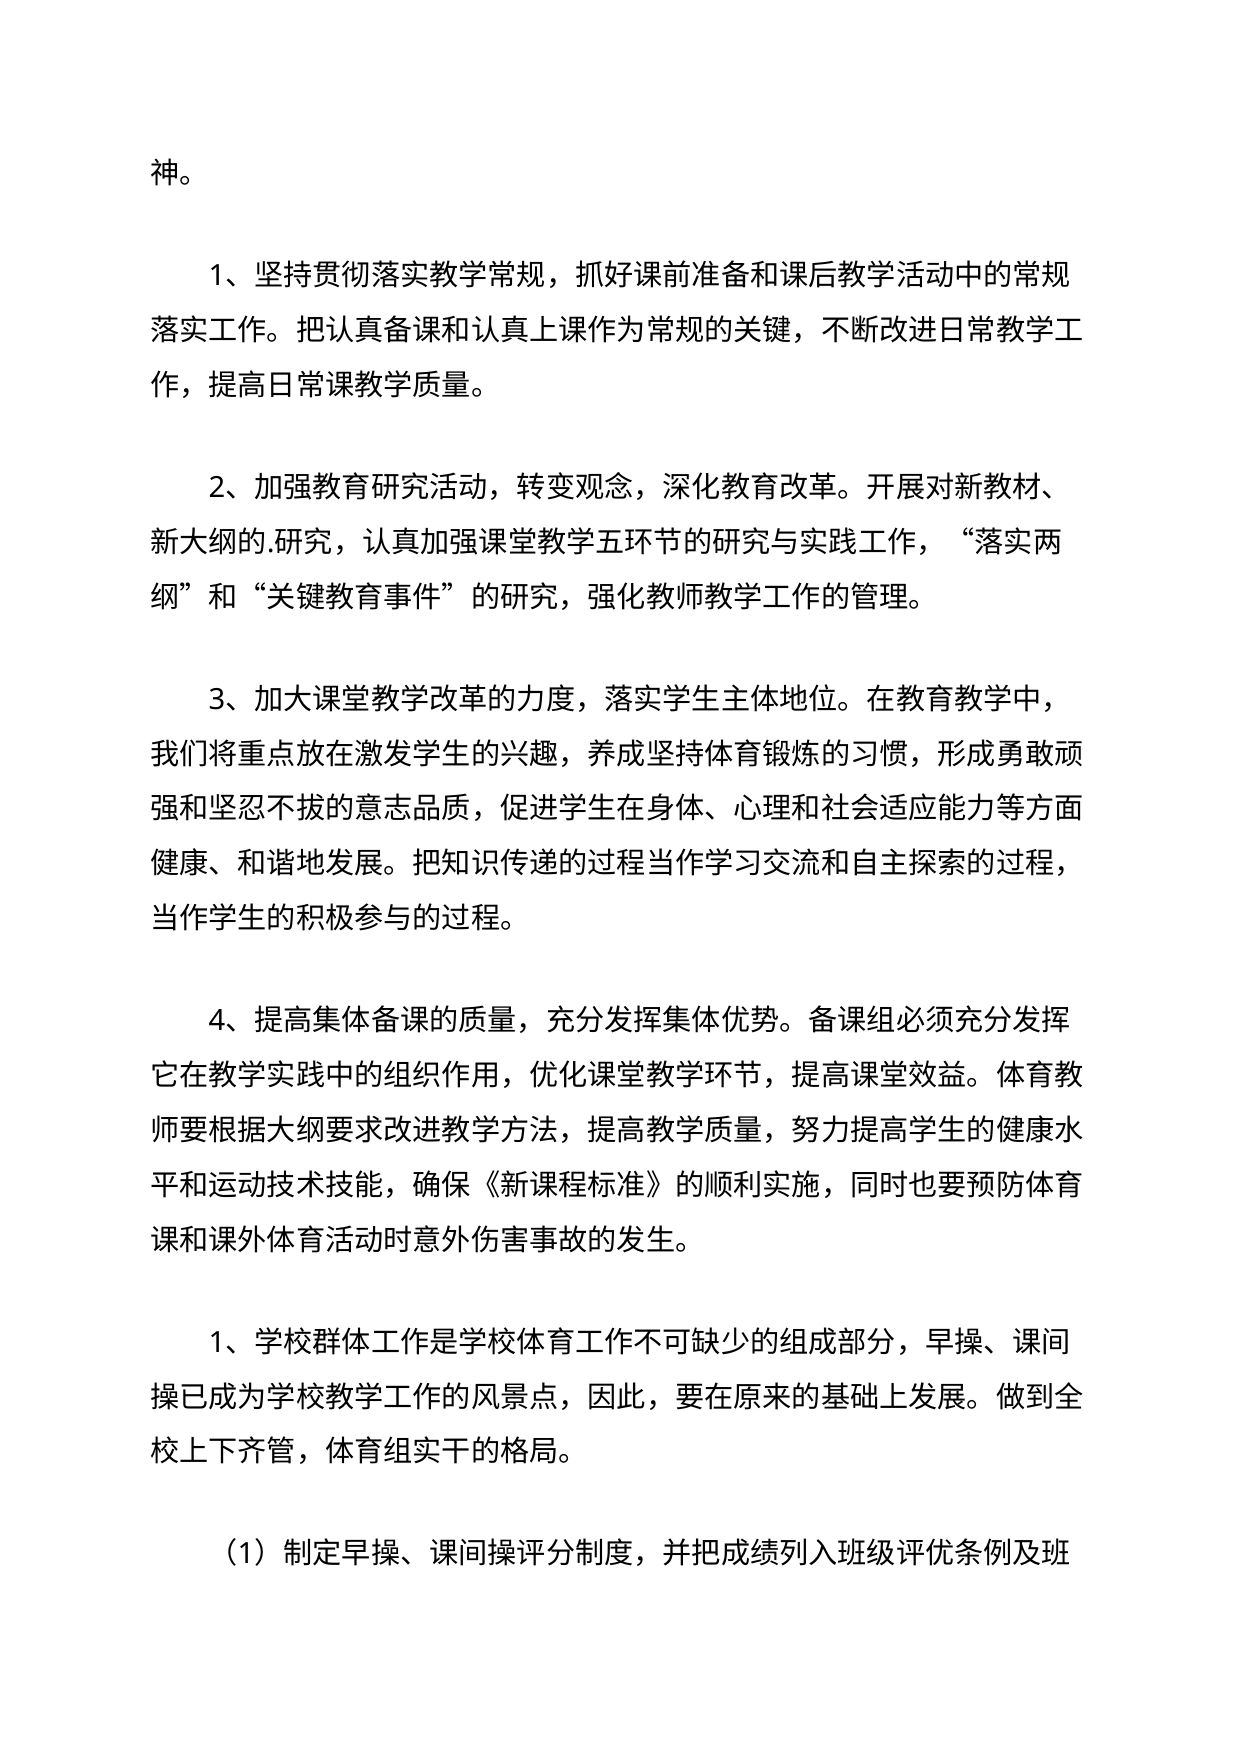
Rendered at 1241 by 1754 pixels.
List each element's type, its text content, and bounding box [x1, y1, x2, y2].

text 3、加大课堂教学改革的力度，落实学生主体地位。在教育教学中，我们将重点放在激发学生的兴趣，养成坚持体育锻炼的习惯，形成勇敢顽强和坚忍不拔的意志品质，促进学生在身体、心理和社会适应能力等方面健康、和谐地发展。把知识传递的过程当作学习交流和自主探索的过程，当作学生的积极参与的过程。 [150, 675, 1090, 937]
text 1、坚持贯彻落实教学常规，抓好课前准备和课后教学活动中的常规落实工作。把认真备课和认真上课作为常规的关键，不断改进日常教学工作，提高日常课教学质量。 [150, 252, 1090, 404]
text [150, 150, 1090, 192]
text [150, 1530, 1090, 1572]
text 4、提高集体备课的质量，充分发挥集体优势。备课组必须充分发挥它在教学实践中的组织作用，优化课堂教学环节，提高课堂效益。体育教师要根据大纲要求改进教学方法，提高教学质量，努力提高学生的健康水平和运动技术技能，确保《新课程标准》的顺利实施，同时也要预防体育课和课外体育活动时意外伤害事故的发生。 [150, 997, 1090, 1259]
text 2、加强教育研究活动，转变观念，深化教育改革。开展对新教材、新大纲的.研究，认真加强课堂教学五环节的研究与实践工作，“落实两纲”和“关键教育事件”的研究，强化教师教学工作的管理。 [150, 463, 1090, 616]
text 1、学校群体工作是学校体育工作不可缺少的组成部分，早操、课间操已成为学校教学工作的风景点，因此，要在原来的基础上发展。做到全校上下齐管，体育组实干的格局。 [150, 1318, 1090, 1470]
